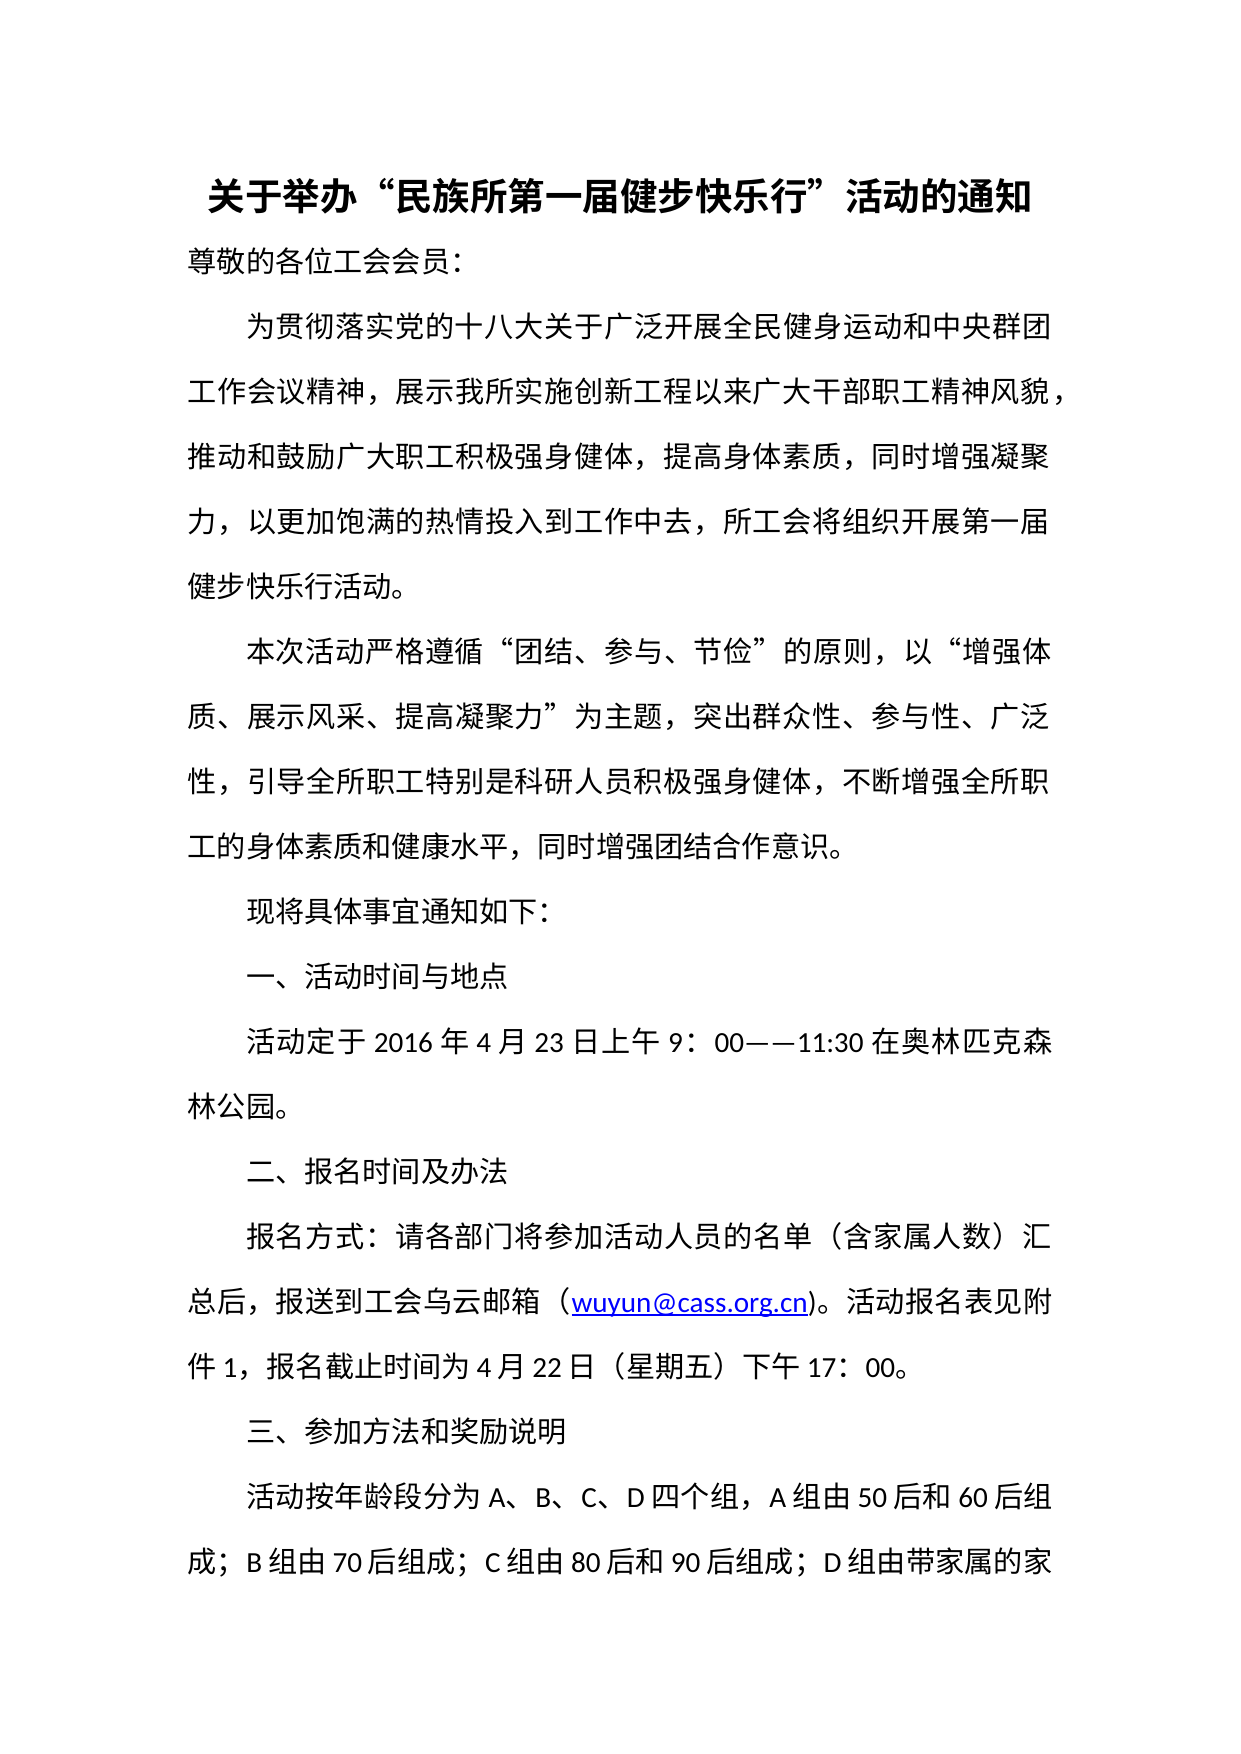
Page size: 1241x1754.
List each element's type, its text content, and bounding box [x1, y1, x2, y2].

text 一、活动时间与地点 [187, 942, 1053, 1007]
text 为贯彻落实党的十八大关于广泛开展全民健身运动和中央群团工作会议精神，展示我所实施创新工程以来广大干部职工精神风貌，推动和鼓励广大职工积极强身健体，提高身体素质，同时增强凝聚力，以更加饱满的热情投入到工作中去，所工会将组织开展第一届健步快乐行活动。 [187, 292, 1053, 617]
text 关于举办“民族所第一届健步快乐行”活动的通知 [187, 162, 1053, 227]
text 现将具体事宜通知如下： [187, 877, 1053, 942]
text 三、参加方法和奖励说明 [187, 1397, 1053, 1462]
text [187, 1462, 1053, 1592]
text 尊敬的各位工会会员： [187, 227, 1053, 292]
text 二、报名时间及办法 [187, 1137, 1053, 1202]
text 活动定于2016年4月23日上午9：00——11:30在奥林匹克森林公园。 [187, 1007, 1053, 1137]
text 本次活动严格遵循“团结、参与、节俭”的原则，以“增强体质、展示风采、提高凝聚力”为主题，突出群众性、参与性、广泛性，引导全所职工特别是科研人员积极强身健体，不断增强全所职工的身体素质和健康水平，同时增强团结合作意识。 [187, 617, 1053, 877]
text 报名方式：请各部门将参加活动人员的名单（含家属人数）汇总后，报送到工会乌云邮箱（wuyun@cass.org.cn)。活动报名表见附件1，报名截止时间为4月22日（星期五）下午17：00。 [187, 1202, 1053, 1397]
